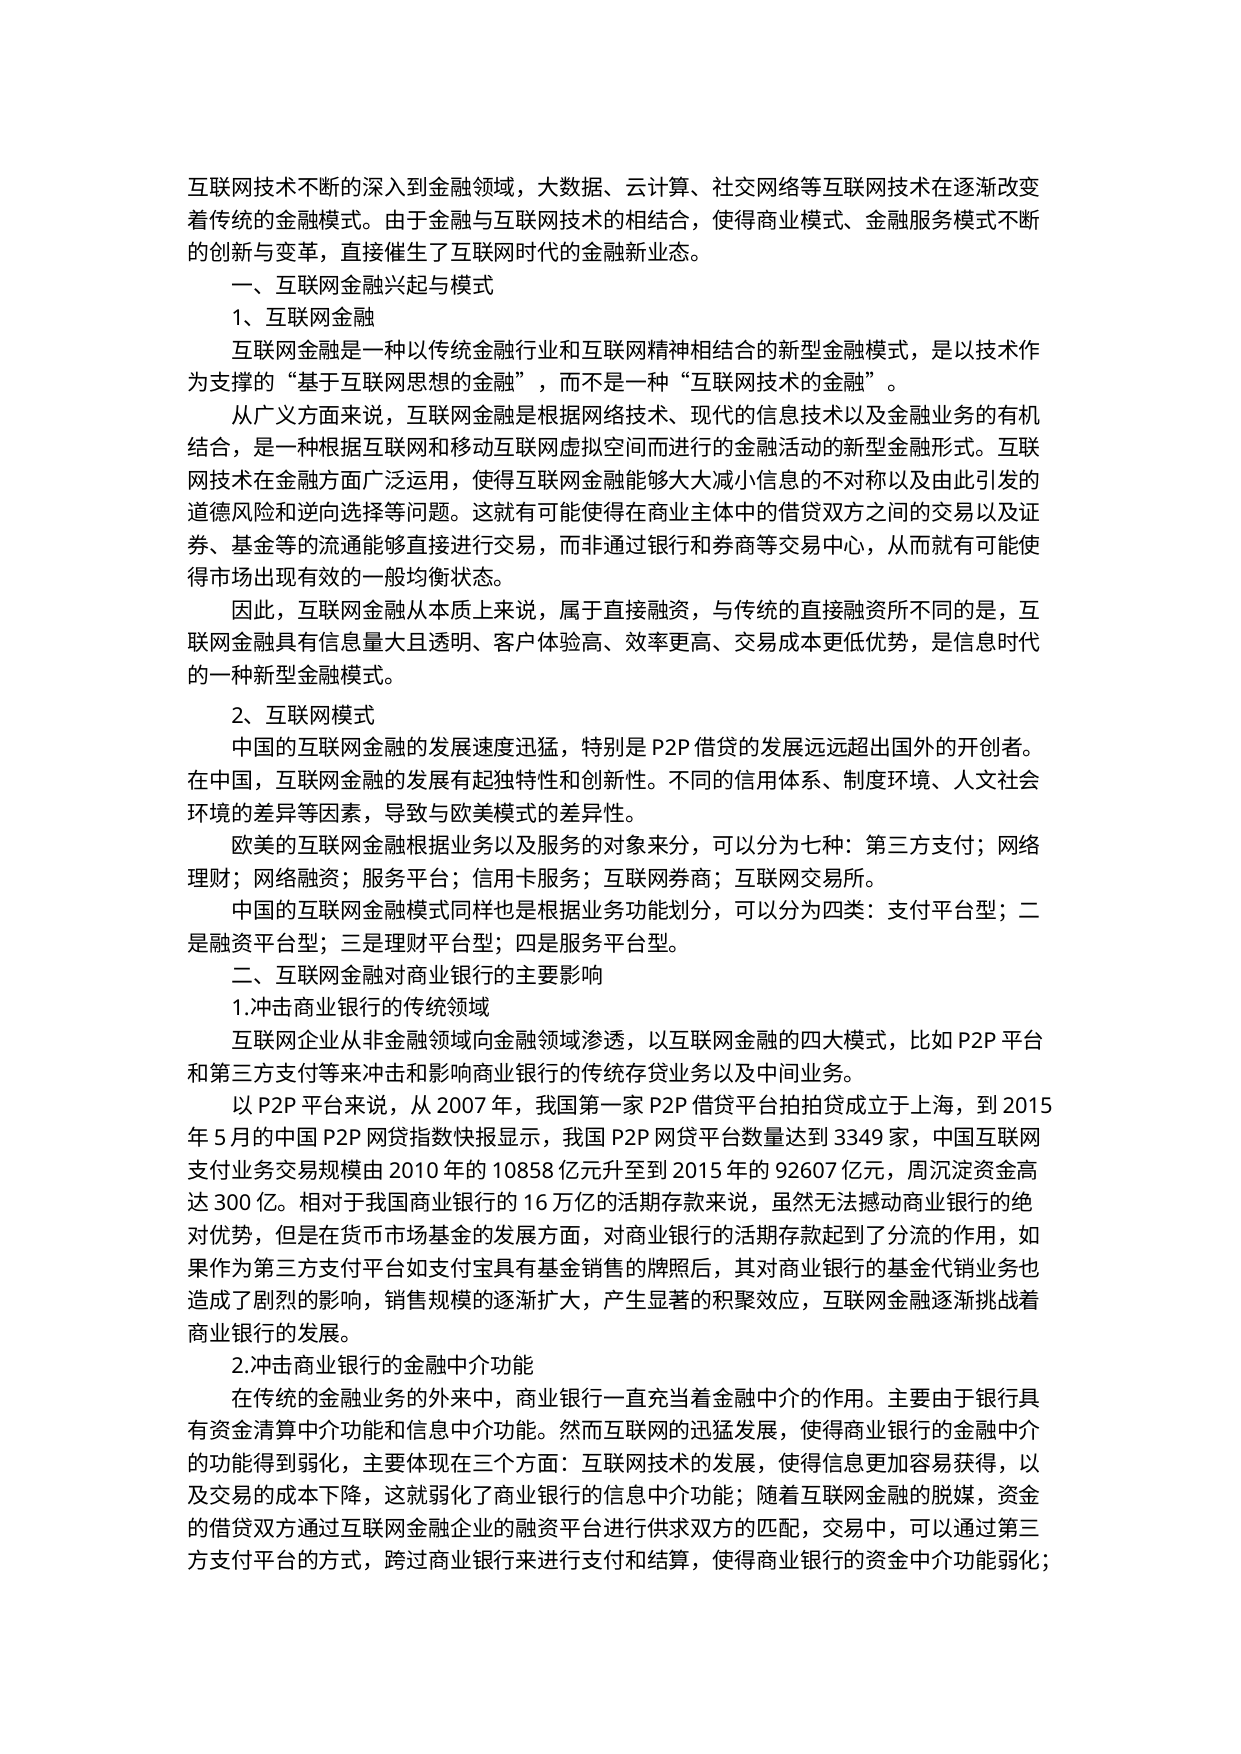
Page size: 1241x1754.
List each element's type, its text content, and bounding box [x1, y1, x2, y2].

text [187, 698, 1053, 1575]
text 互联网技术不断的深入到金融领域，大数据、云计算、社交网络等互联网技术在逐渐改变着传统的金融模式。由于金融与互联网技术的相结合，使得商业模式、金融服务模式不断的创新与变革，直接催生了互联网时代的金融新业态。 一、互联网金融兴起与模式 1、互联网金融 互联网金融是一种以传统金融行业和互联网精神相结合的新型金融模式，是以技术作为支撑的“基于互联网思想的金融”，而不是一种“互联网技术的金融”。 从广义方面来说，互联网金融是根据网络技术、现代的信息技术以及金融业务的有机结合，是一种根据互联网和移动互联网虚拟空间而进行的金融活动的新型金融形式。互联网技术在金融方面广泛运用，使得互联网金融能够大大减小信息的不对称以及由此引发的道德风险和逆向选择等问题。这就有可能使得在商业主体中的借贷双方之间的交易以及证券、基金等的流通能够直接进行交易，而非通过银行和券商等交易中心，从而就有可能使得市场出现有效的一般均衡状态。 因此，互联网金融从本质上来说，属于直接融资，与传统的直接融资所不同的是，互联网金融具有信息量大且透明、客户体验高、效率更高、交易成本更低优势，是信息时代的一种新型金融模式。 [187, 170, 1053, 690]
